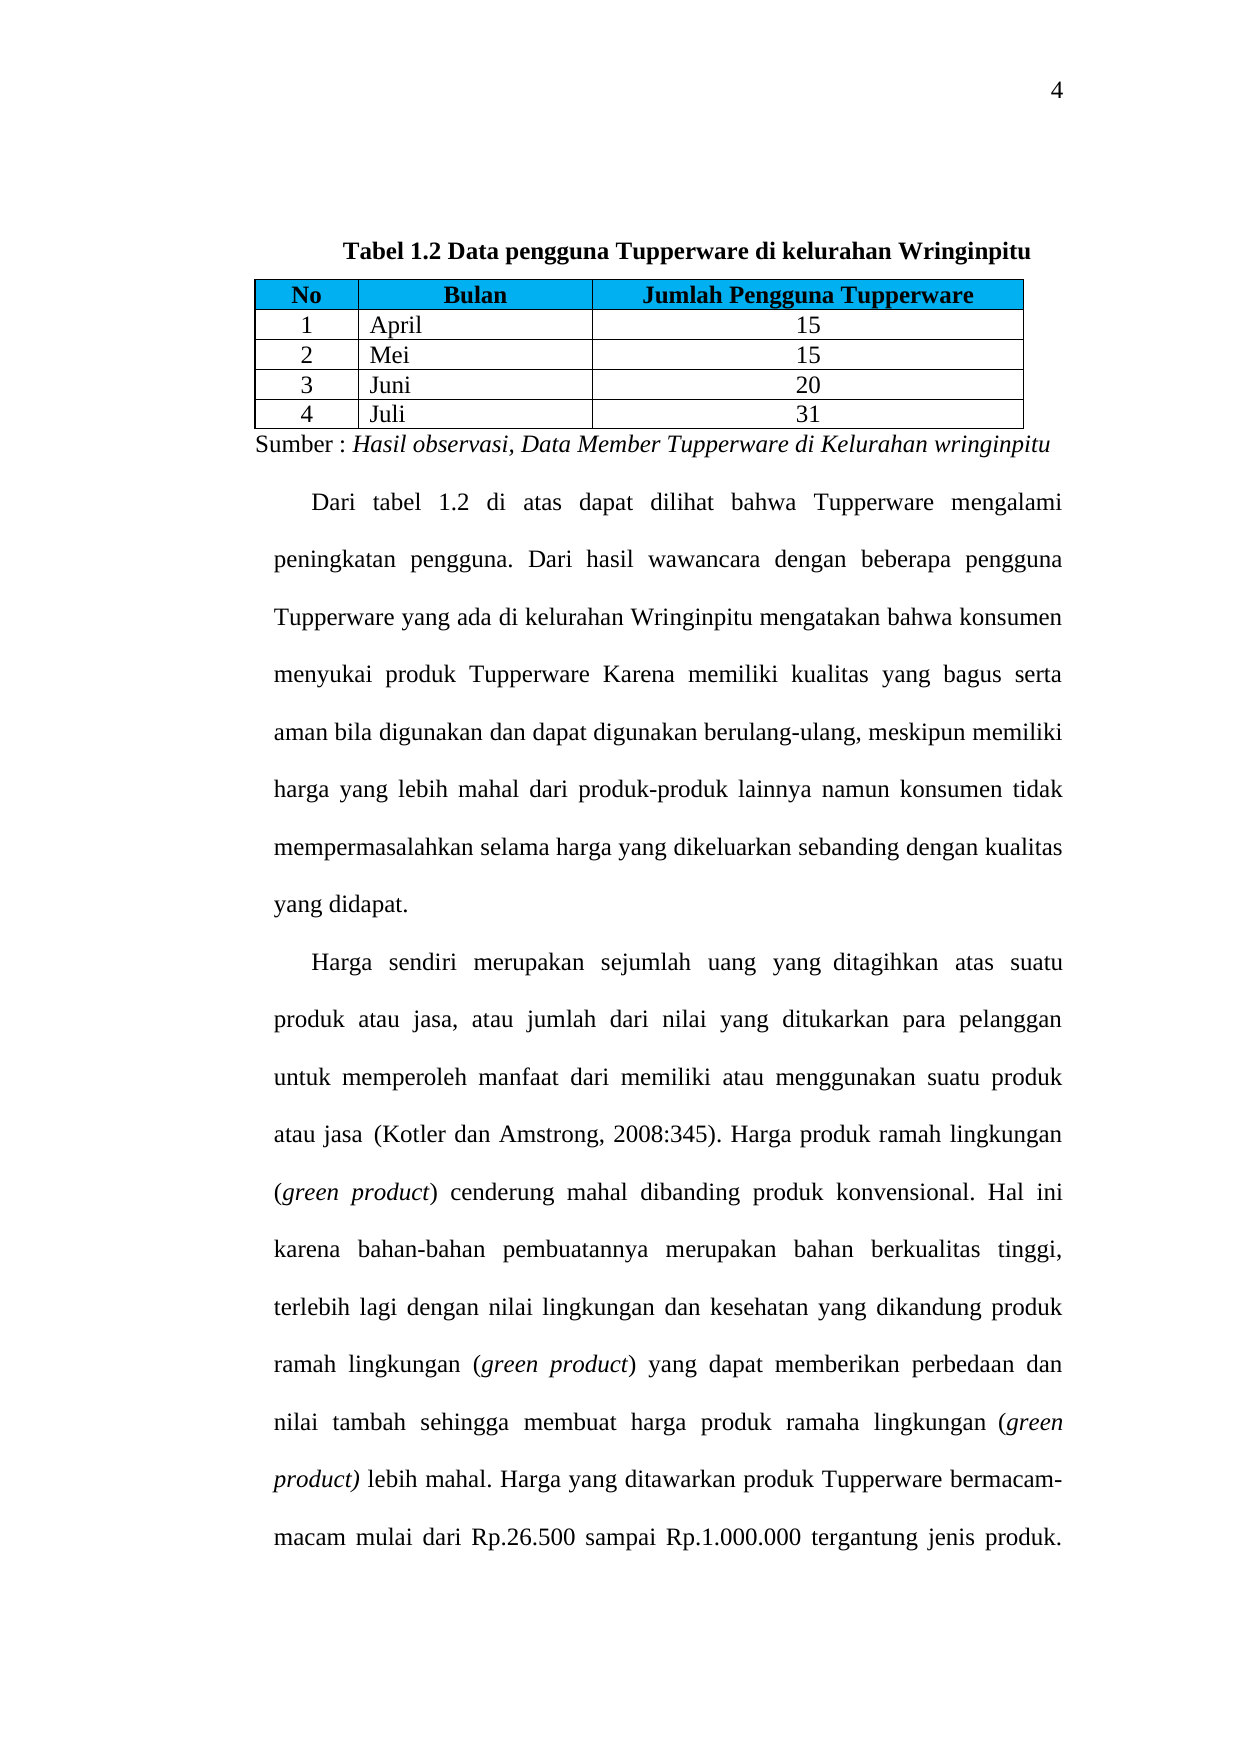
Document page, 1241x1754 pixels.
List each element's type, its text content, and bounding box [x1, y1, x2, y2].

table_cell 15 [593, 310, 1023, 339]
table_cell 4 [256, 400, 358, 428]
table_header Bulan [359, 280, 592, 309]
text Dari tabel 1.2 di atas dapat dilihat bahwa Tupperware mengalami peningkatan pengguna. Dari hasil wawancara dengan beberapa pengguna Tupperware yang ada di kelurahan Wringinpitu mengatakan bahwa konsumen menyukai produk Tupperware Karena memiliki kualitas yang bagus serta aman bila digunakan dan dapat digunakan berulang-ulang, meskipun memiliki harga yang lebih mahal dari produk-produk lainnya namun konsumen tidak mempermasalahkan selama harga yang dikeluarkan sebanding dengan kualitas yang didapat. [274, 487, 1063, 918]
table_cell Juli [359, 400, 592, 428]
table_header Jumlah Pengguna Tupperware [593, 280, 1023, 309]
table_cell 2 [256, 340, 358, 369]
table_cell 20 [593, 370, 1023, 398]
table_cell Juni [359, 370, 592, 398]
table_cell 31 [593, 400, 1023, 428]
table_cell 15 [593, 340, 1023, 369]
text Tabel 1.2 Data pengguna Tupperware di kelurahan Wringinpitu [274, 236, 1063, 265]
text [274, 947, 1063, 1551]
table_header No [256, 280, 358, 309]
text Sumber : Hasil observasi, Data Member Tupperware di Kelurahan wringinpitu [236, 429, 1063, 458]
table_cell Mei [359, 340, 592, 369]
table_cell April [359, 310, 592, 339]
table_cell 3 [256, 370, 358, 398]
table_cell 1 [256, 310, 358, 339]
